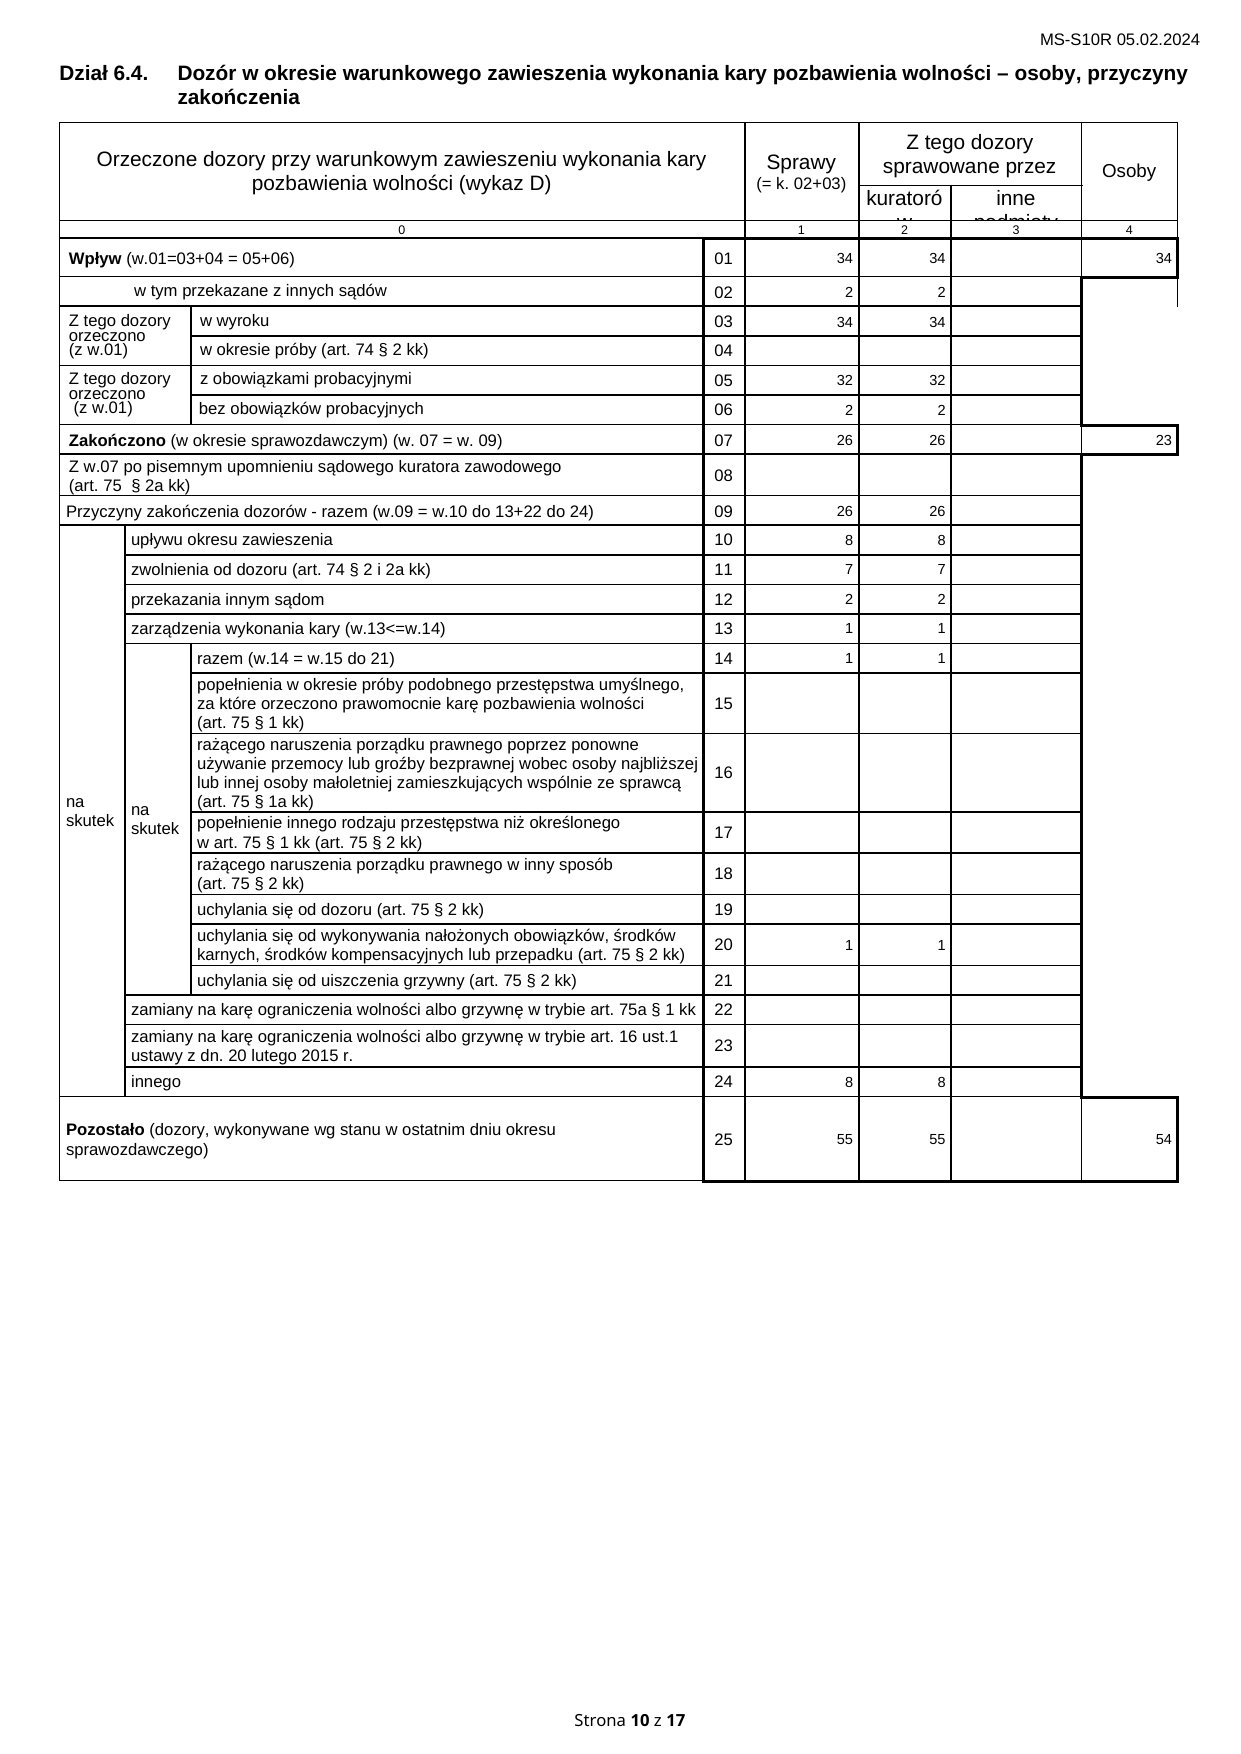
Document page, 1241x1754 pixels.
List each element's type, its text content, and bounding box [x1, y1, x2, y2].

table_cell 18 [705, 854, 744, 894]
table_cell [952, 854, 1080, 894]
table_header Sprawy (= k. 02+03) [746, 123, 858, 219]
table_cell [952, 734, 1080, 811]
table_cell [746, 1025, 858, 1066]
table_cell zamiany na karę ograniczenia wolności albo grzywnę w trybie art. 16 ust.1 ustawy z dn. 20 lutego 2015 r. [126, 1025, 702, 1066]
table_cell [952, 337, 1080, 364]
table_cell Zakończono (w okresie sprawozdawczym) (w. 07 = w. 09) [60, 425, 702, 453]
table_cell 34 [746, 240, 858, 276]
table_cell [952, 895, 1080, 923]
table_cell zamiany na karę ograniczenia wolności albo grzywnę w trybie art. 75a § 1 kk [126, 996, 702, 1024]
table_cell 2 [746, 396, 858, 424]
table_cell 54 [1082, 1099, 1176, 1180]
table_cell [952, 496, 1080, 524]
table_cell 2 [746, 277, 858, 305]
table_cell 25 [705, 1097, 744, 1180]
table_cell popełnienia w okresie próby podobnego przestępstwa umyślnego, za które orzeczono prawomocnie karę pozbawienia wolności (art. 75 § 1 kk) [192, 674, 702, 733]
table_cell z obowiązkami probacyjnymi [192, 366, 702, 394]
table_cell na skutek [60, 526, 124, 1096]
table_cell upływu okresu zawieszenia [126, 526, 702, 554]
table_cell [952, 307, 1080, 335]
table_cell [952, 585, 1080, 613]
table_cell [746, 895, 858, 923]
table_cell popełnienie innego rodzaju przestępstwa niż określonego w art. 75 § 1 kk (art. 75 § 2 kk) [192, 813, 702, 852]
table_cell 1 [746, 221, 858, 237]
table_cell [746, 966, 858, 994]
table_cell 32 [746, 366, 858, 394]
table_cell Wpływ (w.01=03+04 = 05+06) [60, 239, 702, 276]
table_cell 34 [1082, 240, 1176, 276]
table_cell 02 [705, 277, 744, 305]
table_cell [860, 337, 950, 364]
table_cell [952, 277, 1080, 305]
table_cell [746, 854, 858, 894]
table_cell [952, 674, 1080, 733]
table_cell 1 [746, 615, 858, 643]
table_cell w tym przekazane z innych sądów [60, 277, 702, 305]
table_cell 55 [860, 1097, 950, 1180]
table_cell rażącego naruszenia porządku prawnego poprzez ponowne używanie przemocy lub groźby bezprawnej wobec osoby najbliższej lub innej osoby małoletniej zamieszkujących wspólnie ze sprawcą (art. 75 § 1a kk) [192, 734, 702, 811]
table_cell zwolnienia od dozoru (art. 74 § 2 i 2a kk) [126, 556, 702, 583]
table_cell 8 [746, 1068, 858, 1096]
table_cell 22 [705, 996, 744, 1024]
table_cell Z tego dozory orzeczono (z w.01) [60, 366, 190, 424]
table_cell [952, 966, 1080, 994]
table_cell [860, 996, 950, 1024]
table_cell 1 [860, 615, 950, 643]
table_cell 01 [705, 240, 744, 276]
table_cell [746, 813, 858, 852]
table_cell [952, 455, 1080, 495]
table_header Z tego dozory sprawowane przez [860, 123, 1081, 184]
table_cell [952, 396, 1080, 424]
table_cell w okresie próby (art. 74 § 2 kk) [192, 337, 702, 364]
table_cell 26 [746, 425, 858, 453]
table_cell 06 [705, 396, 744, 424]
table_cell [952, 615, 1080, 643]
table_cell [860, 813, 950, 852]
table_cell 1 [746, 925, 858, 964]
table_cell 0 [60, 221, 744, 237]
table_cell 05 [705, 366, 744, 394]
table_cell uchylania się od uiszczenia grzywny (art. 75 § 2 kk) [192, 966, 702, 994]
table_cell 24 [705, 1068, 744, 1096]
table_cell inne podmioty [952, 186, 1081, 219]
table_cell [952, 556, 1080, 583]
table_cell 07 [705, 425, 744, 453]
table_cell 3 [952, 221, 1081, 237]
table_cell 17 [705, 813, 744, 852]
table_cell 34 [860, 307, 950, 335]
table_cell razem (w.14 = w.15 do 21) [192, 644, 702, 672]
table_cell 23 [705, 1025, 744, 1066]
table_cell 2 [860, 585, 950, 613]
table_cell [952, 996, 1080, 1024]
table_cell innego [126, 1068, 702, 1096]
table_cell 12 [705, 585, 744, 613]
table_cell [746, 674, 858, 733]
table_cell na skutek [126, 644, 190, 994]
table_cell [860, 854, 950, 894]
table_cell 04 [705, 337, 744, 364]
text Dział 6.4. Dozór w okresie warunkowego zawieszenia wykonania kary pozbawienia wolności – osoby, przyczyny zakończenia [59, 61, 1200, 109]
table_cell 23 [1082, 427, 1176, 453]
table_cell [952, 1097, 1081, 1180]
table_cell 19 [705, 895, 744, 923]
table_cell 15 [705, 674, 744, 733]
table_cell 10 [705, 526, 744, 554]
table_cell 26 [860, 496, 950, 524]
table_cell 34 [860, 240, 950, 276]
table_cell 1 [746, 644, 858, 672]
table_cell [952, 240, 1081, 276]
table_cell 2 [860, 396, 950, 424]
table_cell 8 [746, 526, 858, 554]
table_cell [952, 813, 1080, 852]
table_cell 26 [746, 496, 858, 524]
table_cell Z w.07 po pisemnym upomnieniu sądowego kuratora zawodowego (art. 75 § 2a kk) [60, 455, 702, 495]
table_cell [746, 996, 858, 1024]
table_cell zarządzenia wykonania kary (w.13<=w.14) [126, 615, 702, 643]
table_cell [1083, 279, 1178, 424]
table_cell Z tego dozory orzeczono (z w.01) [60, 307, 190, 364]
table_cell kuratorów [860, 186, 950, 219]
table_cell 32 [860, 366, 950, 394]
table_cell bez obowiązków probacyjnych [192, 396, 702, 424]
table_cell uchylania się od wykonywania nałożonych obowiązków, środków karnych, środków kompensacyjnych lub przepadku (art. 75 § 2 kk) [192, 925, 702, 964]
table_cell Przyczyny zakończenia dozorów - razem (w.09 = w.10 do 13+22 do 24) [60, 496, 702, 524]
table_cell 2 [860, 221, 950, 237]
table_cell 8 [860, 1068, 950, 1096]
table_cell [860, 1025, 950, 1066]
table_cell Pozostało (dozory, wykonywane wg stanu w ostatnim dniu okresu sprawozdawczego) [60, 1097, 702, 1180]
table_cell 14 [705, 644, 744, 672]
table_cell 2 [746, 585, 858, 613]
table_cell rażącego naruszenia porządku prawnego w inny sposób (art. 75 § 2 kk) [192, 854, 702, 894]
table_cell 1 [860, 644, 950, 672]
table_cell 55 [746, 1097, 858, 1180]
table_cell [860, 455, 950, 495]
table_cell w wyroku [192, 307, 702, 335]
table_cell [952, 526, 1080, 554]
table_cell [952, 425, 1081, 453]
table_cell 34 [746, 307, 858, 335]
table_header Osoby [1082, 123, 1177, 219]
table_cell [746, 455, 858, 495]
table_cell 26 [860, 425, 950, 453]
table_header Orzeczone dozory przy warunkowym zawieszeniu wykonania kary pozbawienia wolności (wykaz D) [60, 123, 744, 219]
table_cell 08 [705, 455, 744, 495]
table_cell 21 [705, 966, 744, 994]
table_cell [746, 337, 858, 364]
table_cell 16 [705, 734, 744, 811]
table_cell [860, 895, 950, 923]
table_cell [952, 1025, 1080, 1066]
table_cell 11 [705, 556, 744, 583]
table_cell przekazania innym sądom [126, 585, 702, 613]
table_cell [952, 925, 1080, 964]
table_cell [952, 644, 1080, 672]
table_cell 09 [705, 496, 744, 524]
table_cell 7 [746, 556, 858, 583]
table_cell 7 [860, 556, 950, 583]
table_cell [746, 734, 858, 811]
table_cell 03 [705, 307, 744, 335]
table_cell [860, 734, 950, 811]
table_cell 4 [1082, 221, 1177, 237]
table_cell uchylania się od dozoru (art. 75 § 2 kk) [192, 895, 702, 923]
table_cell 20 [705, 925, 744, 964]
table_cell 8 [860, 526, 950, 554]
table_cell [1083, 456, 1178, 1096]
table_cell 2 [860, 277, 950, 305]
table_cell [952, 1068, 1080, 1096]
table_cell [860, 674, 950, 733]
table_cell [860, 966, 950, 994]
table_cell 1 [860, 925, 950, 964]
table_cell [952, 366, 1080, 394]
table_cell 13 [705, 615, 744, 643]
